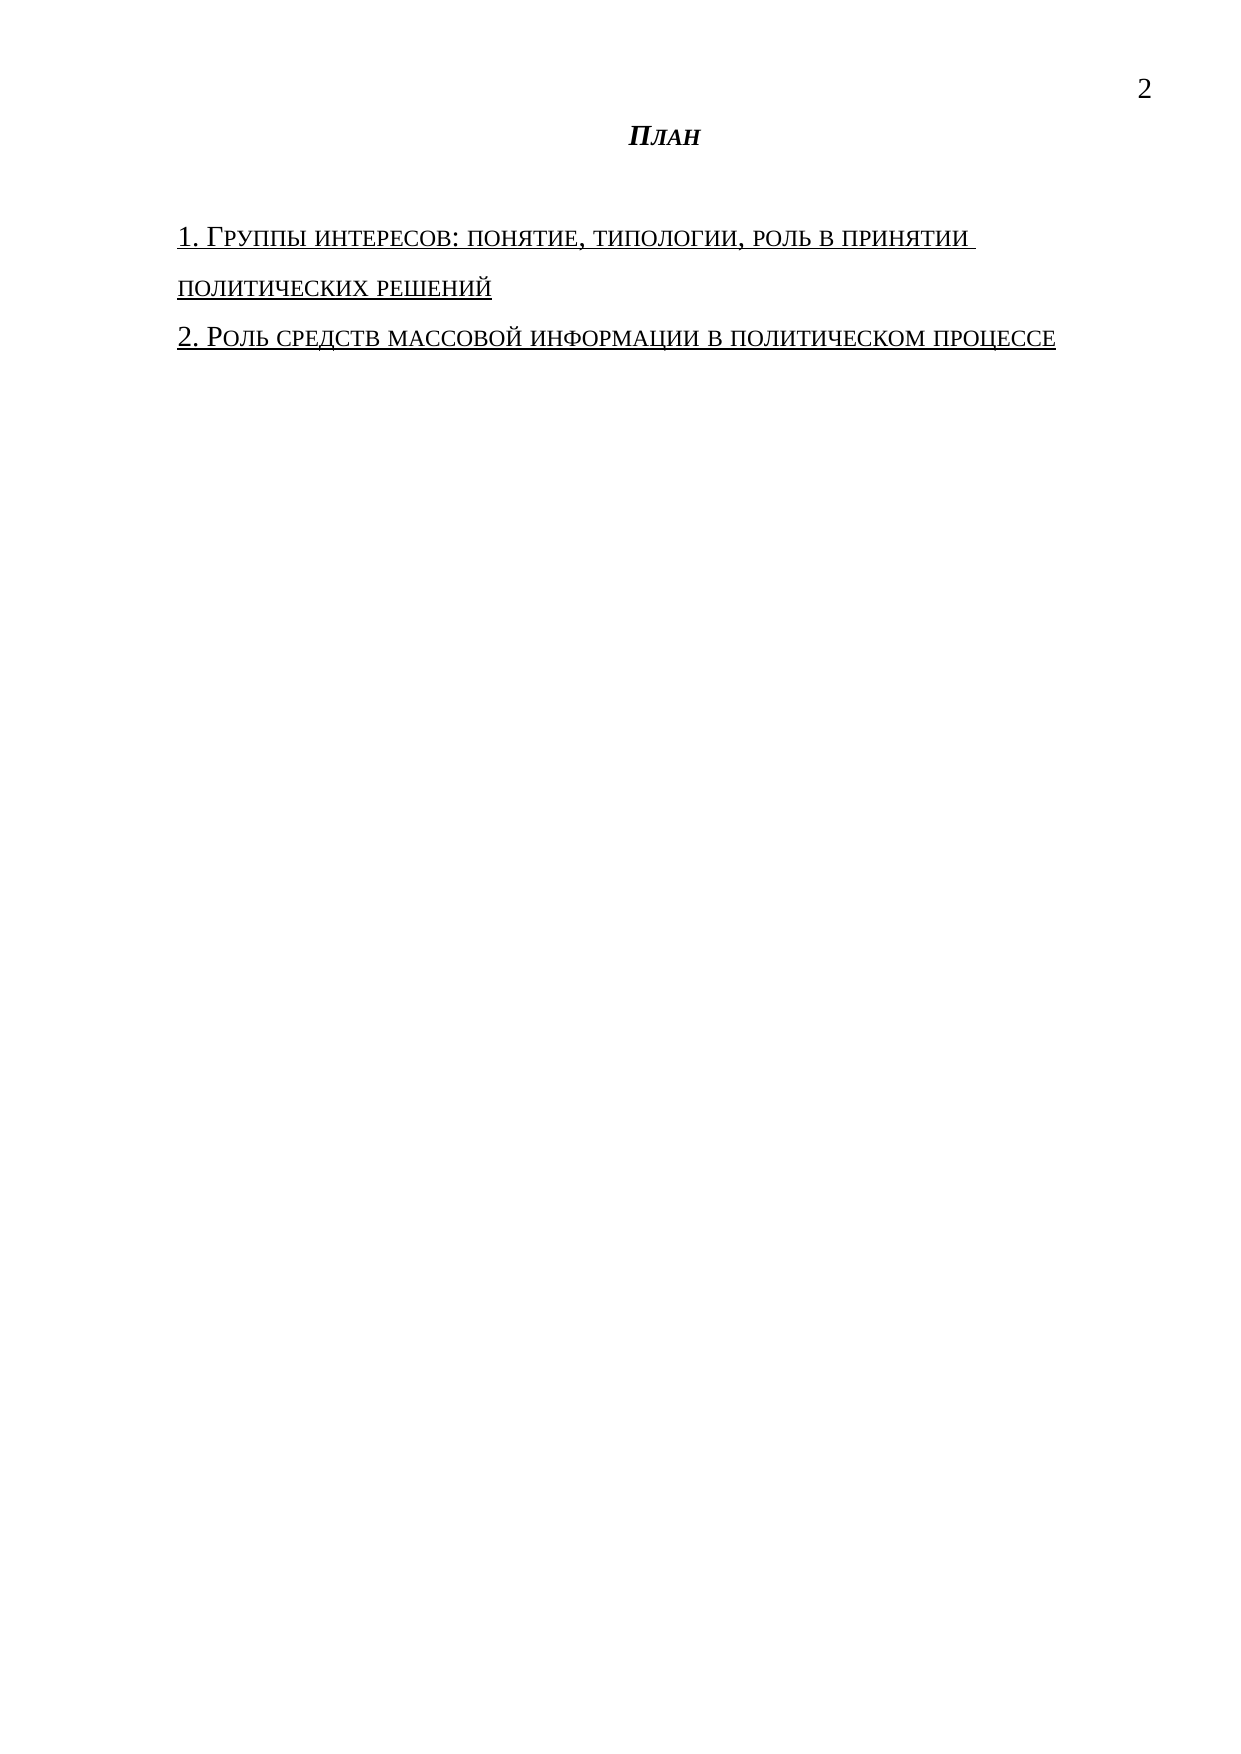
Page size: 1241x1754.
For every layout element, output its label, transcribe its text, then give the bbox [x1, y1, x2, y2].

text 2. Роль средств массовой информации в политическом процессе [177, 319, 1152, 353]
text 1. Группы интересов: понятие, типологии, роль в принятии политических решений [177, 219, 1152, 303]
text План [177, 118, 1152, 152]
